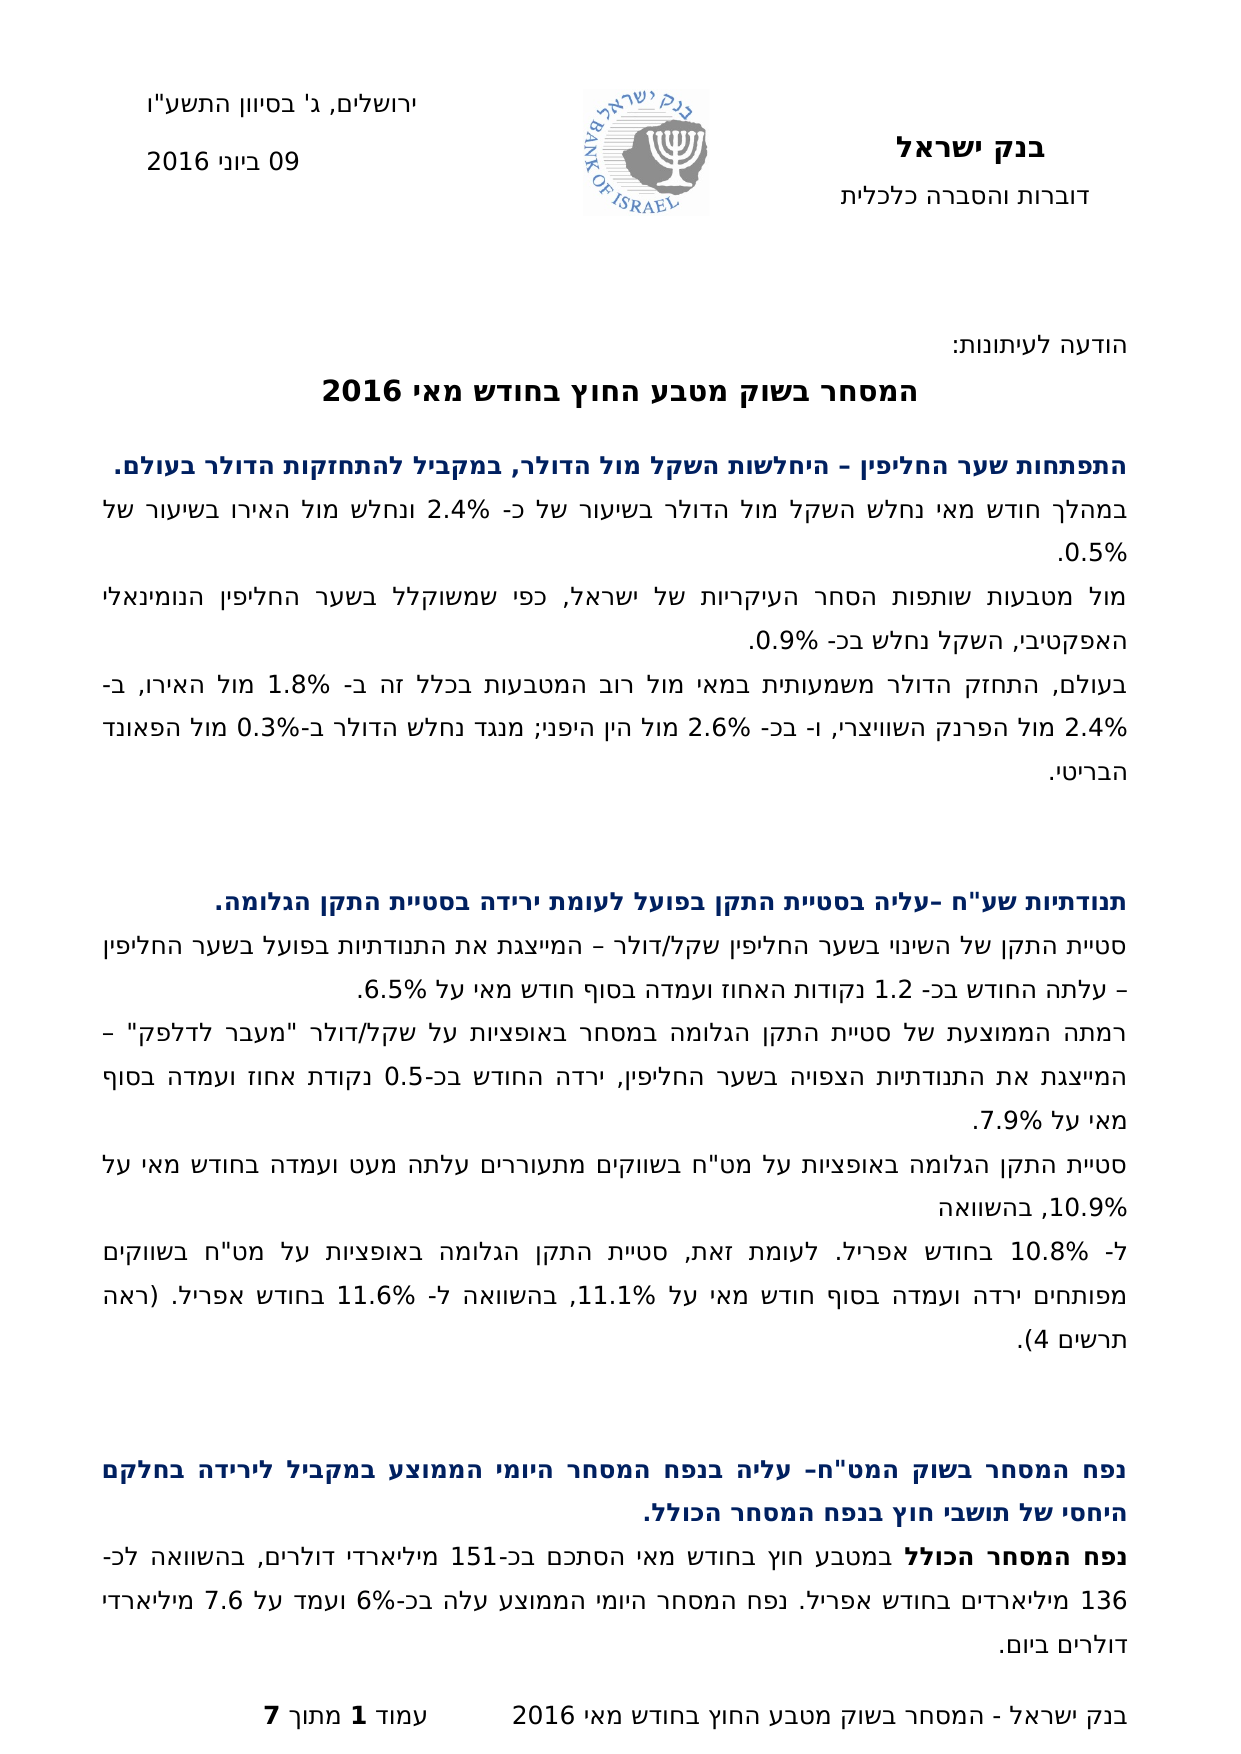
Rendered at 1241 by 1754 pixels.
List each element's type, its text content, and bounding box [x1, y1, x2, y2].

text ל- 10.8% בחודש אפריל. לעומת זאת, סטיית התקן הגלומה באופציות על מט"ח בשווקים מפותחים ירדה ועמדה בסוף חודש מאי על 11.1%, בהשוואה ל- 11.6% בחודש אפריל. (ראה תרשים 4). [102, 1237, 1128, 1354]
subtitle תנודתיות שע"ח –עליה בסטיית התקן בפועל לעומת ירידה בסטיית התקן הגלומה. [102, 887, 1128, 917]
table_header בנק ישראל דוברות והסברה כלכלית [836, 89, 1105, 263]
text סטיית התקן הגלומה באופציות על מט"ח בשווקים מתעוררים עלתה מעט ועמדה בחודש מאי על 10.9%, בהשוואה [102, 1150, 1128, 1223]
subtitle נפח המסחר בשוק המט"ח– עליה בנפח המסחר היומי הממוצע במקביל לירידה בחלקם היחסי של תושבי חוץ בנפח המסחר הכולל. [102, 1455, 1128, 1528]
text הודעה לעיתונות: [102, 330, 1128, 359]
table_header [457, 89, 836, 263]
picture [582, 89, 710, 216]
table_header ‏ירושלים, ג' בסיוון התשע"ו ‏‏09 ביוני 2016 [135, 89, 457, 263]
text רמתה הממוצעת של סטיית התקן הגלומה במסחר באופציות על שקל/דולר "מעבר לדלפק" – המייצגת את התנודתיות הצפויה בשער החליפין, ירדה החודש בכ-0.5 נקודת אחוז ועמדה בסוף מאי על 7.9%. [102, 1019, 1128, 1135]
subtitle התפתחות שער החליפין – היחלשות השקל מול הדולר, במקביל להתחזקות הדולר בעולם. [102, 451, 1128, 480]
text מול מטבעות שותפות הסחר העיקריות של ישראל, כפי שמשוקלל בשער החליפין הנומינאלי האפקטיבי, השקל נחלש בכ- 0.9%. [102, 582, 1128, 655]
text במהלך חודש מאי נחלש השקל מול הדולר בשיעור של כ- 2.4% ונחלש מול האירו בשיעור של 0.5%. [102, 495, 1128, 568]
text נפח המסחר הכולל במטבע חוץ בחודש מאי הסתכם בכ-151 מיליארדי דולרים, בהשוואה לכ-136 מיליארדים בחודש אפריל. נפח המסחר היומי הממוצע עלה בכ-6% ועמד על 7.6 מיליארדי דולרים ביום. [102, 1542, 1128, 1659]
text סטיית התקן של השינוי בשער החליפין שקל/דולר – המייצגת את התנודתיות בפועל בשער החליפין – עלתה החודש בכ- 1.2 נקודות האחוז ועמדה בסוף חודש מאי על 6.5%. [102, 931, 1128, 1004]
text בעולם, התחזק הדולר משמעותית במאי מול רוב המטבעות בכלל זה ב- 1.8% מול האירו, ב- 2.4% מול הפרנק השוויצרי, ו- בכ- 2.6% מול הין היפני; מנגד נחלש הדולר ב-0.3% מול הפאונד הבריטי. [102, 670, 1128, 787]
title המסחר בשוק מטבע החוץ בחודש מאי 2016 [112, 374, 1128, 408]
